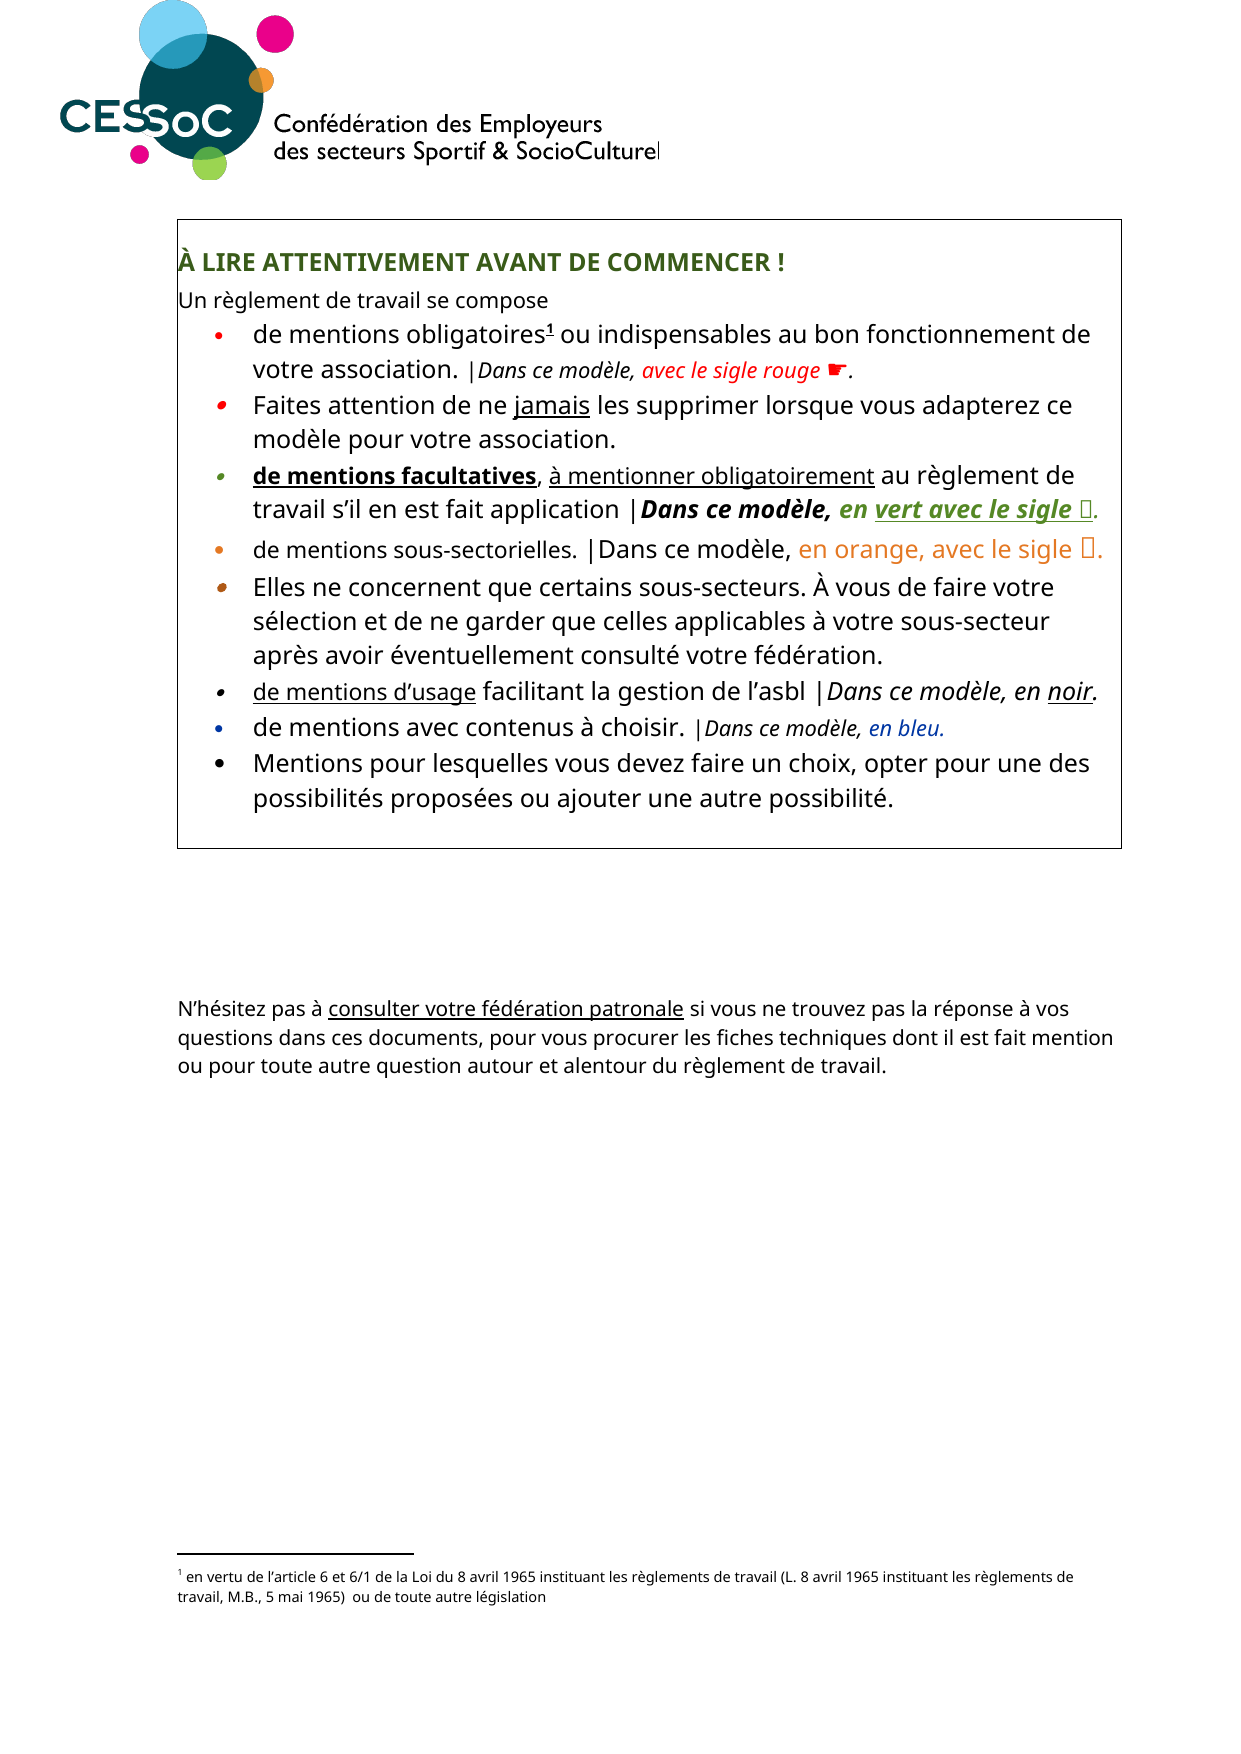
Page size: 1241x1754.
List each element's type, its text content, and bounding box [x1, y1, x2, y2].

table_header À LIRE ATTENTIVEMENT AVANT DE COMMENCER ! Un règlement de travail se compose de mentions obligatoires ou indispensables au bon fonctionnement de votre association. |Dans ce modèle, avec le sigle rouge ☛. Faites attention de ne jamais les supprimer lorsque vous adapterez ce modèle pour votre association. de mentions facultatives, à mentionner obligatoirement au règlement de travail s’il en est fait application |Dans ce modèle, en vert avec le sigle . de mentions sous-sectorielles. |Dans ce modèle, en orange, avec le sigle . Elles ne concernent que certains sous-secteurs. À vous de faire votre sélection et de ne garder que celles applicables à votre sous-secteur après avoir éventuellement consulté votre fédération. de mentions d’usage facilitant la gestion de l’asbl |Dans ce modèle, en noir. de mentions avec contenus à choisir. |Dans ce modèle, en bleu. Mentions pour lesquelles vous devez faire un choix, opter pour une des possibilités proposées ou ajouter une autre possibilité. [178, 220, 1121, 848]
text N’hésitez pas à consulter votre fédération patronale si vous ne trouvez pas la réponse à vos questions dans ces documents, pour vous procurer les fiches techniques dont il est fait mention ou pour toute autre question autour et alentour du règlement de travail. [177, 994, 1122, 1080]
picture [60, 0, 659, 180]
